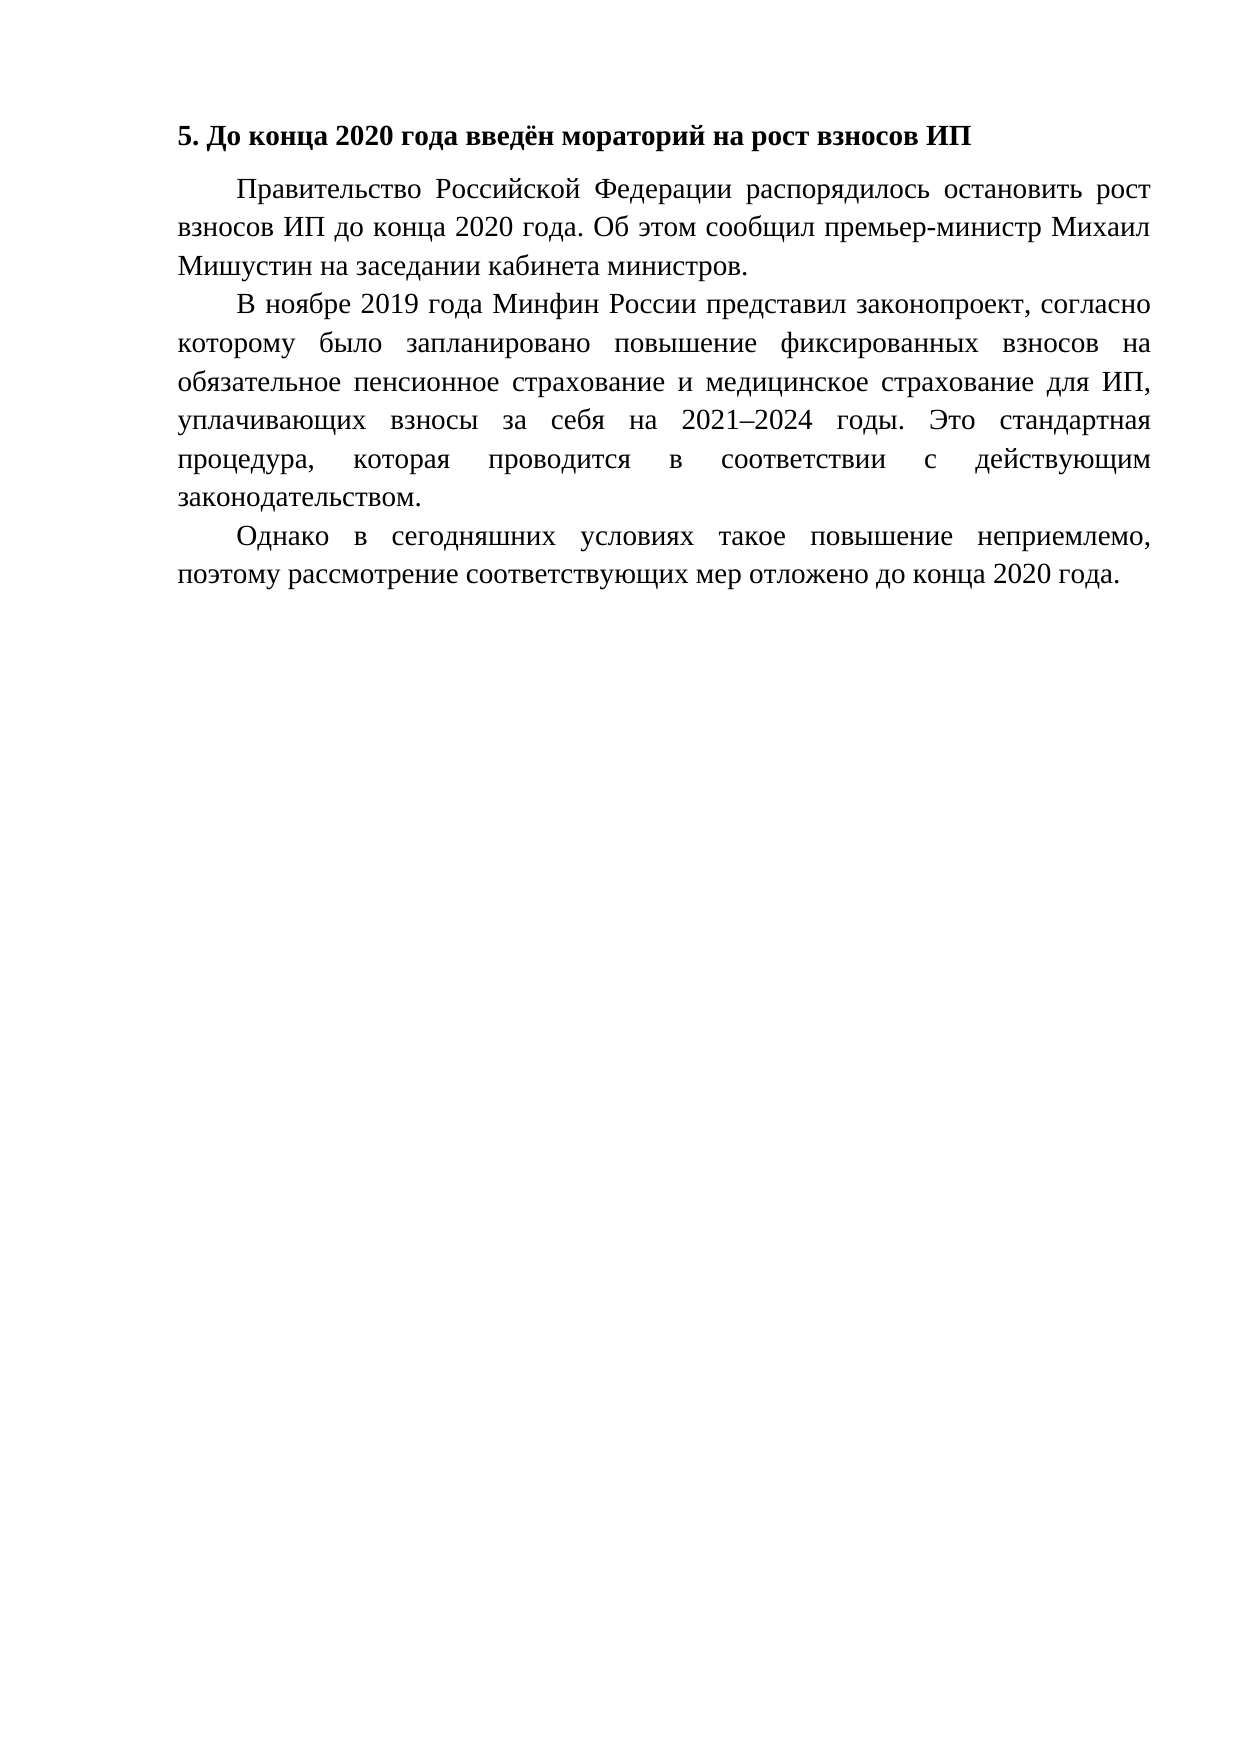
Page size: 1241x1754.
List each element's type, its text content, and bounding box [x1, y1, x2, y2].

text 5. До конца 2020 года введён мораторий на рост взносов ИП [177, 118, 1152, 152]
text Правительство Российской Федерации распорядилось остановить рост взносов ИП до конца 2020 года. Об этом сообщил премьер-министр Михаил Мишустин на заседании кабинета министров. [177, 171, 1152, 282]
text В ноябре 2019 года Минфин России представил законопроект, согласно которому было запланировано повышение фиксированных взносов на обязательное пенсионное страхование и медицинское страхование для ИП, уплачивающих взносы за себя на 2021–2024 годы. Это стандартная процедура, которая проводится в соответствии с действующим законодательством. [177, 287, 1152, 513]
text Однако в сегодняшних условиях такое повышение неприемлемо, поэтому рассмотрение соответствующих мер отложено до конца 2020 года. [177, 518, 1152, 590]
